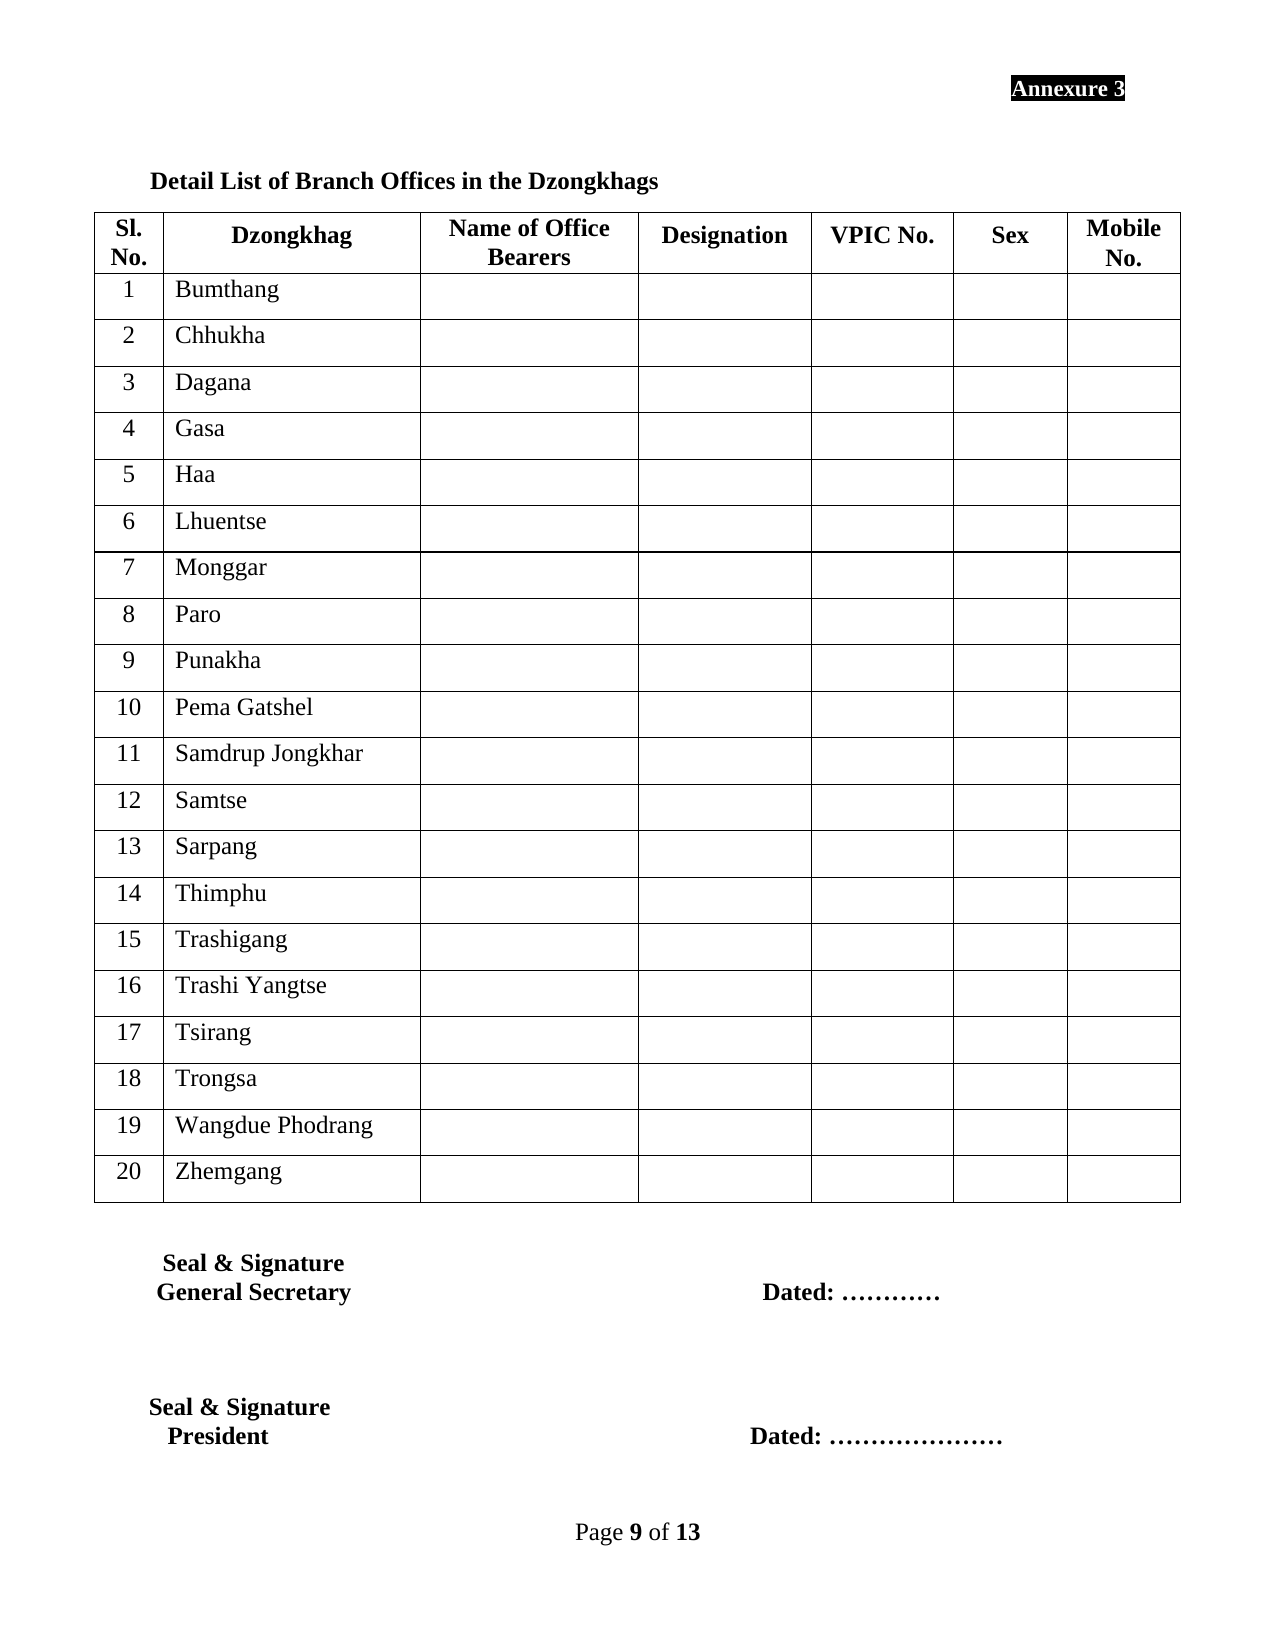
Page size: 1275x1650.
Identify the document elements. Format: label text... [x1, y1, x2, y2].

table_cell [954, 367, 1067, 412]
table_cell [421, 645, 638, 691]
table_cell 3 [95, 367, 163, 412]
table_cell [639, 971, 811, 1016]
table_cell [421, 460, 638, 505]
table_cell [1068, 645, 1180, 691]
table_cell [421, 785, 638, 830]
table_cell 4 [95, 413, 163, 458]
table_cell [954, 274, 1067, 319]
table_cell 7 [95, 553, 163, 598]
table_cell Sarpang [164, 831, 420, 877]
table_cell Haa [164, 460, 420, 505]
table_cell [421, 274, 638, 319]
table_header Mobile No. [1068, 213, 1180, 273]
table_cell [1068, 738, 1180, 784]
table_cell Monggar [164, 553, 420, 598]
table_cell [421, 1017, 638, 1062]
table_cell [639, 692, 811, 737]
table_header Sex [954, 213, 1067, 273]
table_cell [639, 506, 811, 551]
table_cell [421, 320, 638, 366]
table_cell [954, 553, 1067, 598]
table_cell [421, 692, 638, 737]
table_cell [421, 738, 638, 784]
table_cell 20 [95, 1156, 163, 1202]
table_cell 8 [95, 599, 163, 644]
table_cell Wangdue Phodrang [164, 1110, 420, 1155]
table_cell [954, 1110, 1067, 1155]
table_cell Gasa [164, 413, 420, 458]
table_header Dzongkhag [164, 213, 420, 273]
table_cell [1068, 1017, 1180, 1062]
table_cell [812, 367, 953, 412]
table_cell [421, 367, 638, 412]
table_header Sl. No. [95, 213, 163, 273]
table_cell [954, 599, 1067, 644]
table_cell [812, 599, 953, 644]
table_cell [1068, 1156, 1180, 1202]
table_cell 5 [95, 460, 163, 505]
table_cell [812, 553, 953, 598]
table_cell [954, 460, 1067, 505]
table_cell [1068, 506, 1180, 551]
table_cell [812, 738, 953, 784]
table_cell [1068, 1064, 1180, 1109]
table_cell [1068, 831, 1180, 877]
table_cell [421, 553, 638, 598]
table_cell Samtse [164, 785, 420, 830]
table_header Name of Office Bearers [421, 213, 638, 273]
table_cell [1068, 692, 1180, 737]
table_cell Tsirang [164, 1017, 420, 1062]
table_cell [954, 831, 1067, 877]
table_cell [812, 645, 953, 691]
table_cell [954, 924, 1067, 969]
table_cell [812, 1064, 953, 1109]
table_cell Punakha [164, 645, 420, 691]
table_cell [954, 692, 1067, 737]
table_cell 1 [95, 274, 163, 319]
table_cell [812, 785, 953, 830]
table_cell [421, 1064, 638, 1109]
table_cell Trongsa [164, 1064, 420, 1109]
table_cell 6 [95, 506, 163, 551]
table_cell 18 [95, 1064, 163, 1109]
table_cell 12 [95, 785, 163, 830]
table_cell 9 [95, 645, 163, 691]
table_cell [954, 1064, 1067, 1109]
table_cell [1068, 924, 1180, 969]
table_cell [954, 738, 1067, 784]
table_cell 15 [95, 924, 163, 969]
table_cell [421, 1110, 638, 1155]
text Detail List of Branch Offices in the Dzongkhags [150, 166, 1120, 194]
table_cell [812, 924, 953, 969]
table_header VPIC No. [812, 213, 953, 273]
table_cell 11 [95, 738, 163, 784]
table_cell Paro [164, 599, 420, 644]
table_cell Samdrup Jongkhar [164, 738, 420, 784]
table_cell [954, 1156, 1067, 1202]
table_cell [421, 506, 638, 551]
table_cell [1068, 971, 1180, 1016]
table_header Designation [639, 213, 811, 273]
table_cell Pema Gatshel [164, 692, 420, 737]
table_cell [639, 413, 811, 458]
table_cell [1068, 320, 1180, 366]
table_cell [1068, 460, 1180, 505]
table_cell [639, 553, 811, 598]
text Seal & Signature [148, 1392, 1127, 1421]
table_cell [639, 274, 811, 319]
table_cell [812, 460, 953, 505]
table_cell [1068, 367, 1180, 412]
table_cell [954, 971, 1067, 1016]
table_cell [812, 831, 953, 877]
table_cell [639, 878, 811, 923]
table_cell [1068, 599, 1180, 644]
table_cell [639, 738, 811, 784]
table_cell Trashi Yangtse [164, 971, 420, 1016]
table_cell [812, 506, 953, 551]
table_cell [639, 320, 811, 366]
table_cell [812, 971, 953, 1016]
table_cell [1068, 1110, 1180, 1155]
table_cell [954, 645, 1067, 691]
table_cell [421, 831, 638, 877]
table_cell Dagana [164, 367, 420, 412]
table_cell [639, 831, 811, 877]
table_cell [639, 599, 811, 644]
table_cell [954, 1017, 1067, 1062]
table_cell [421, 599, 638, 644]
table_cell [1068, 878, 1180, 923]
table_cell [639, 367, 811, 412]
table_cell [954, 506, 1067, 551]
table_cell [421, 971, 638, 1016]
table_cell [812, 274, 953, 319]
table_cell 13 [95, 831, 163, 877]
table_cell [639, 1017, 811, 1062]
table_cell [639, 1156, 811, 1202]
table_cell [639, 460, 811, 505]
table_cell [639, 1110, 811, 1155]
table_cell [639, 645, 811, 691]
text President Dated: ………………… [148, 1421, 1127, 1449]
table_cell [421, 878, 638, 923]
table_cell Trashigang [164, 924, 420, 969]
table_cell 17 [95, 1017, 163, 1062]
table_cell [639, 785, 811, 830]
table_cell 14 [95, 878, 163, 923]
table_cell [954, 320, 1067, 366]
table_cell [639, 924, 811, 969]
table_cell [1068, 274, 1180, 319]
table_cell [812, 692, 953, 737]
table_cell 2 [95, 320, 163, 366]
table_cell [954, 878, 1067, 923]
text Seal & Signature [150, 1248, 1127, 1277]
table_cell [639, 1064, 811, 1109]
table_cell [812, 1017, 953, 1062]
table_cell Thimphu [164, 878, 420, 923]
table_cell [812, 413, 953, 458]
table_cell [1068, 785, 1180, 830]
table_cell [421, 924, 638, 969]
table_cell [421, 1156, 638, 1202]
table_cell 16 [95, 971, 163, 1016]
table_cell [421, 413, 638, 458]
table_cell 10 [95, 692, 163, 737]
table_cell [812, 320, 953, 366]
table_cell [812, 878, 953, 923]
table_cell Zhemgang [164, 1156, 420, 1202]
text General Secretary Dated: ………… [150, 1277, 1127, 1306]
table_cell 19 [95, 1110, 163, 1155]
table_cell [812, 1110, 953, 1155]
table_cell [1068, 553, 1180, 598]
table_cell [812, 1156, 953, 1202]
table_cell Lhuentse [164, 506, 420, 551]
table_cell [954, 785, 1067, 830]
table_cell [1068, 413, 1180, 458]
table_cell [954, 413, 1067, 458]
table_cell Bumthang [164, 274, 420, 319]
table_cell Chhukha [164, 320, 420, 366]
